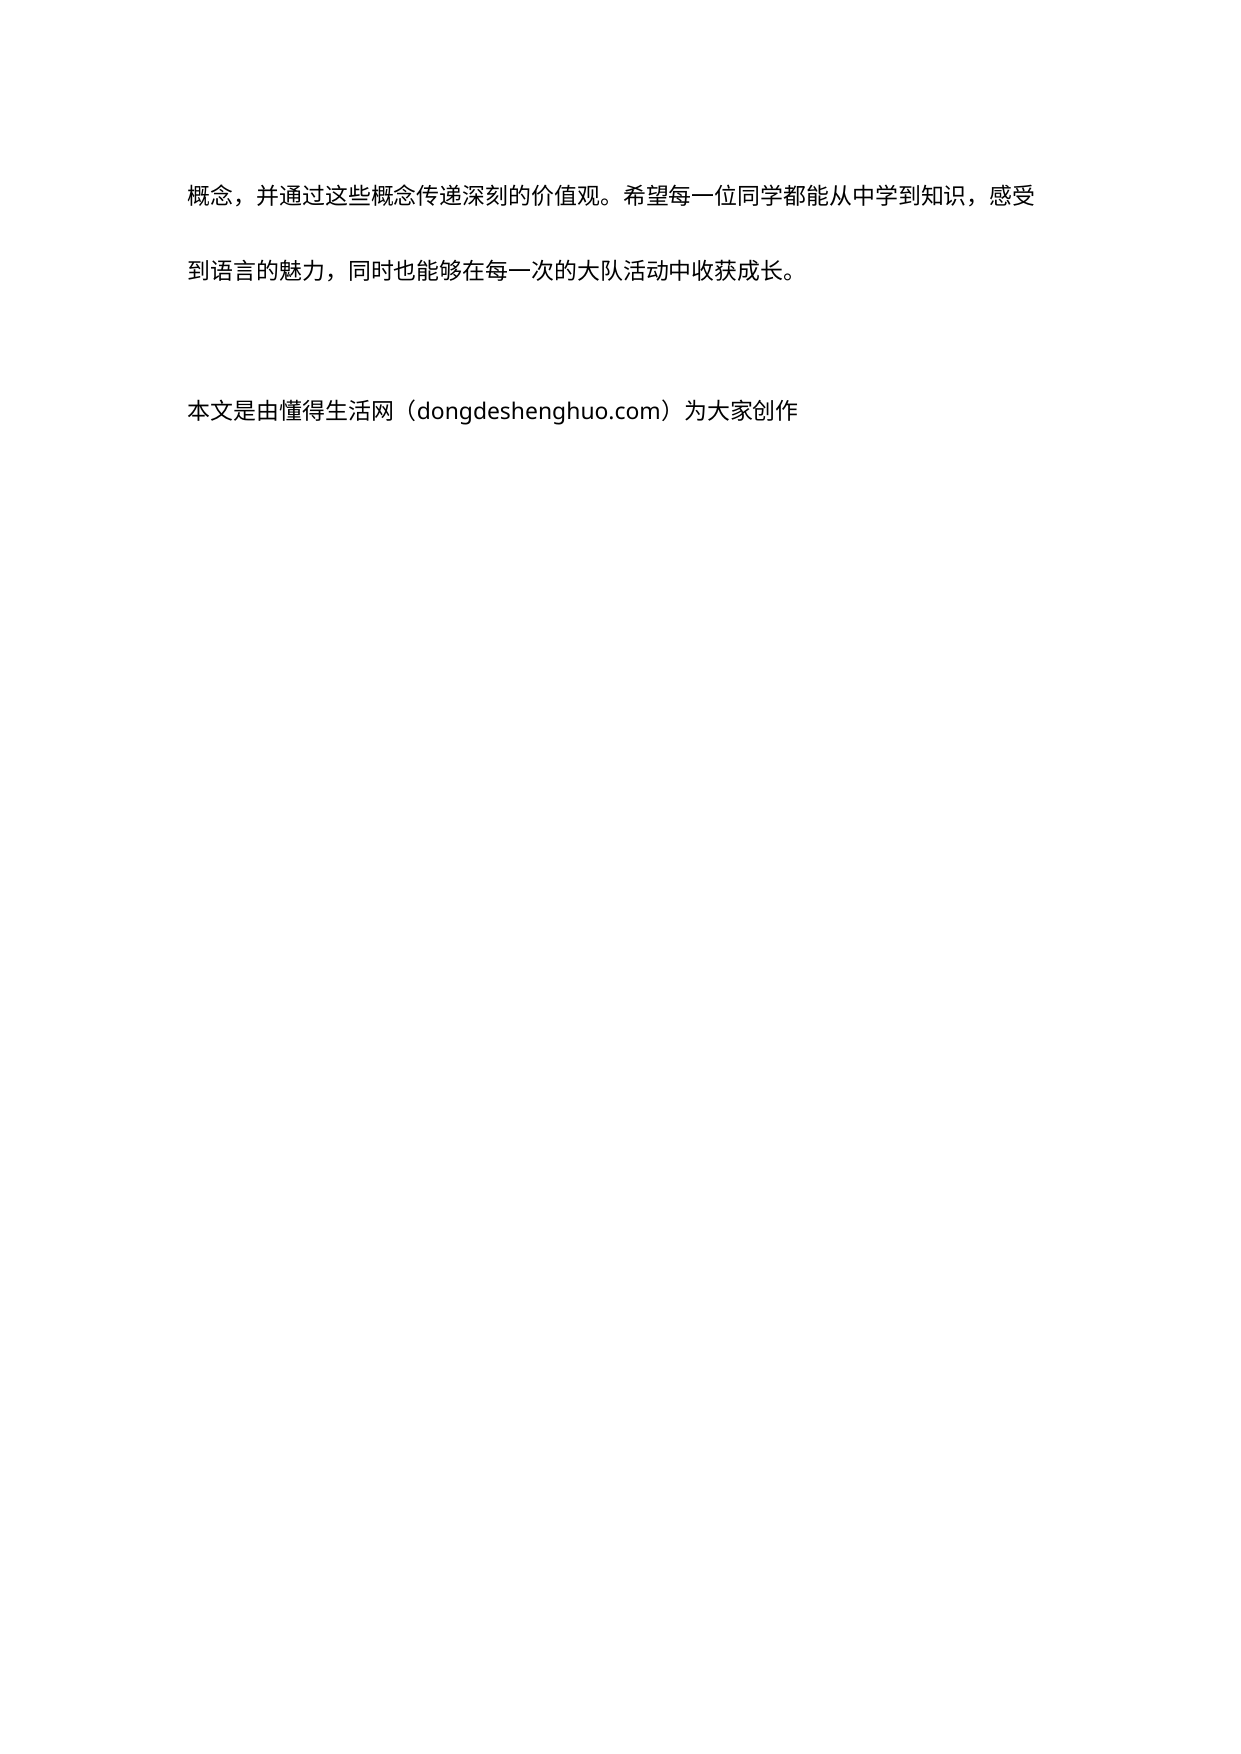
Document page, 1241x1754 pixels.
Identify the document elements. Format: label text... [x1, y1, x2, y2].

text 本文是由懂得生活网（dongdeshenghuo.com）为大家创作 [187, 377, 1053, 442]
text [187, 162, 1053, 302]
